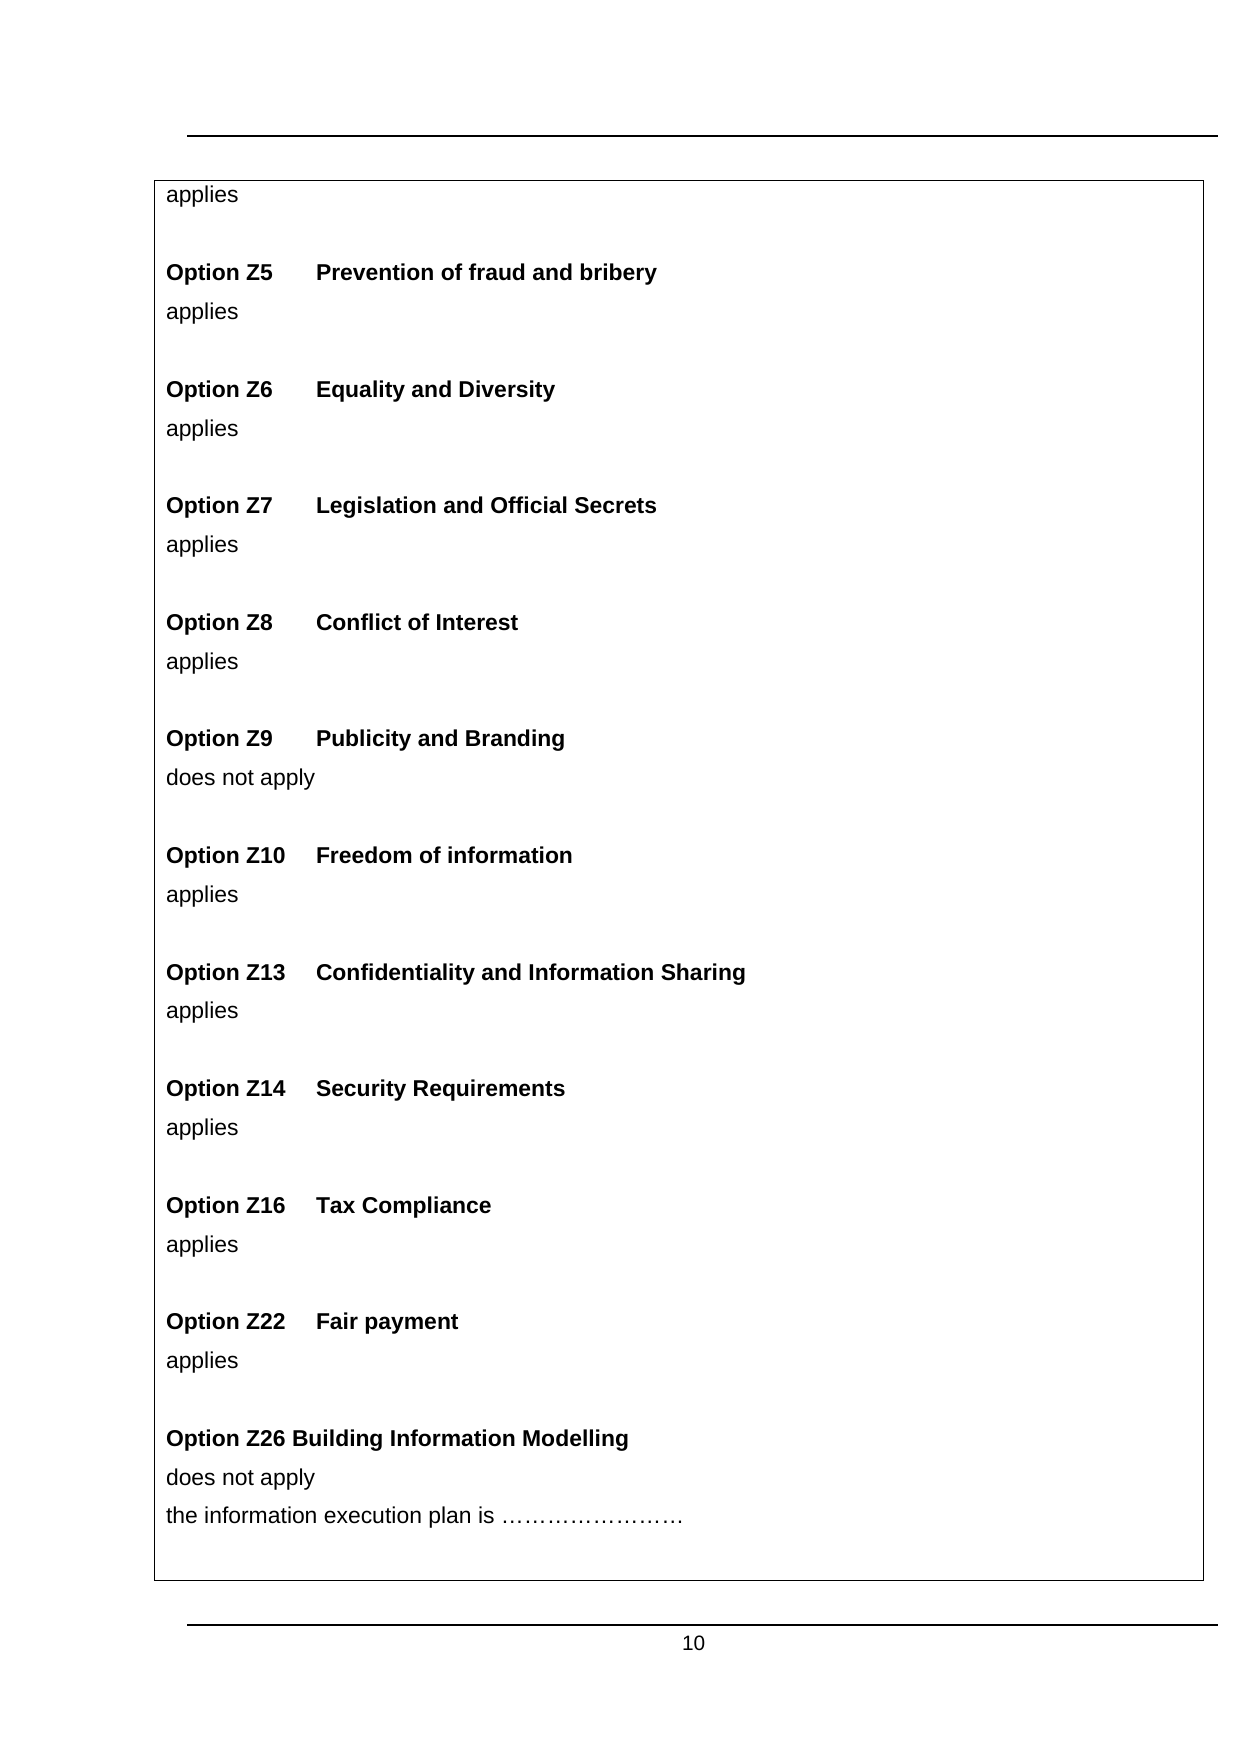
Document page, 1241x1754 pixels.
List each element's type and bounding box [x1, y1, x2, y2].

table_cell [155, 181, 1203, 1580]
